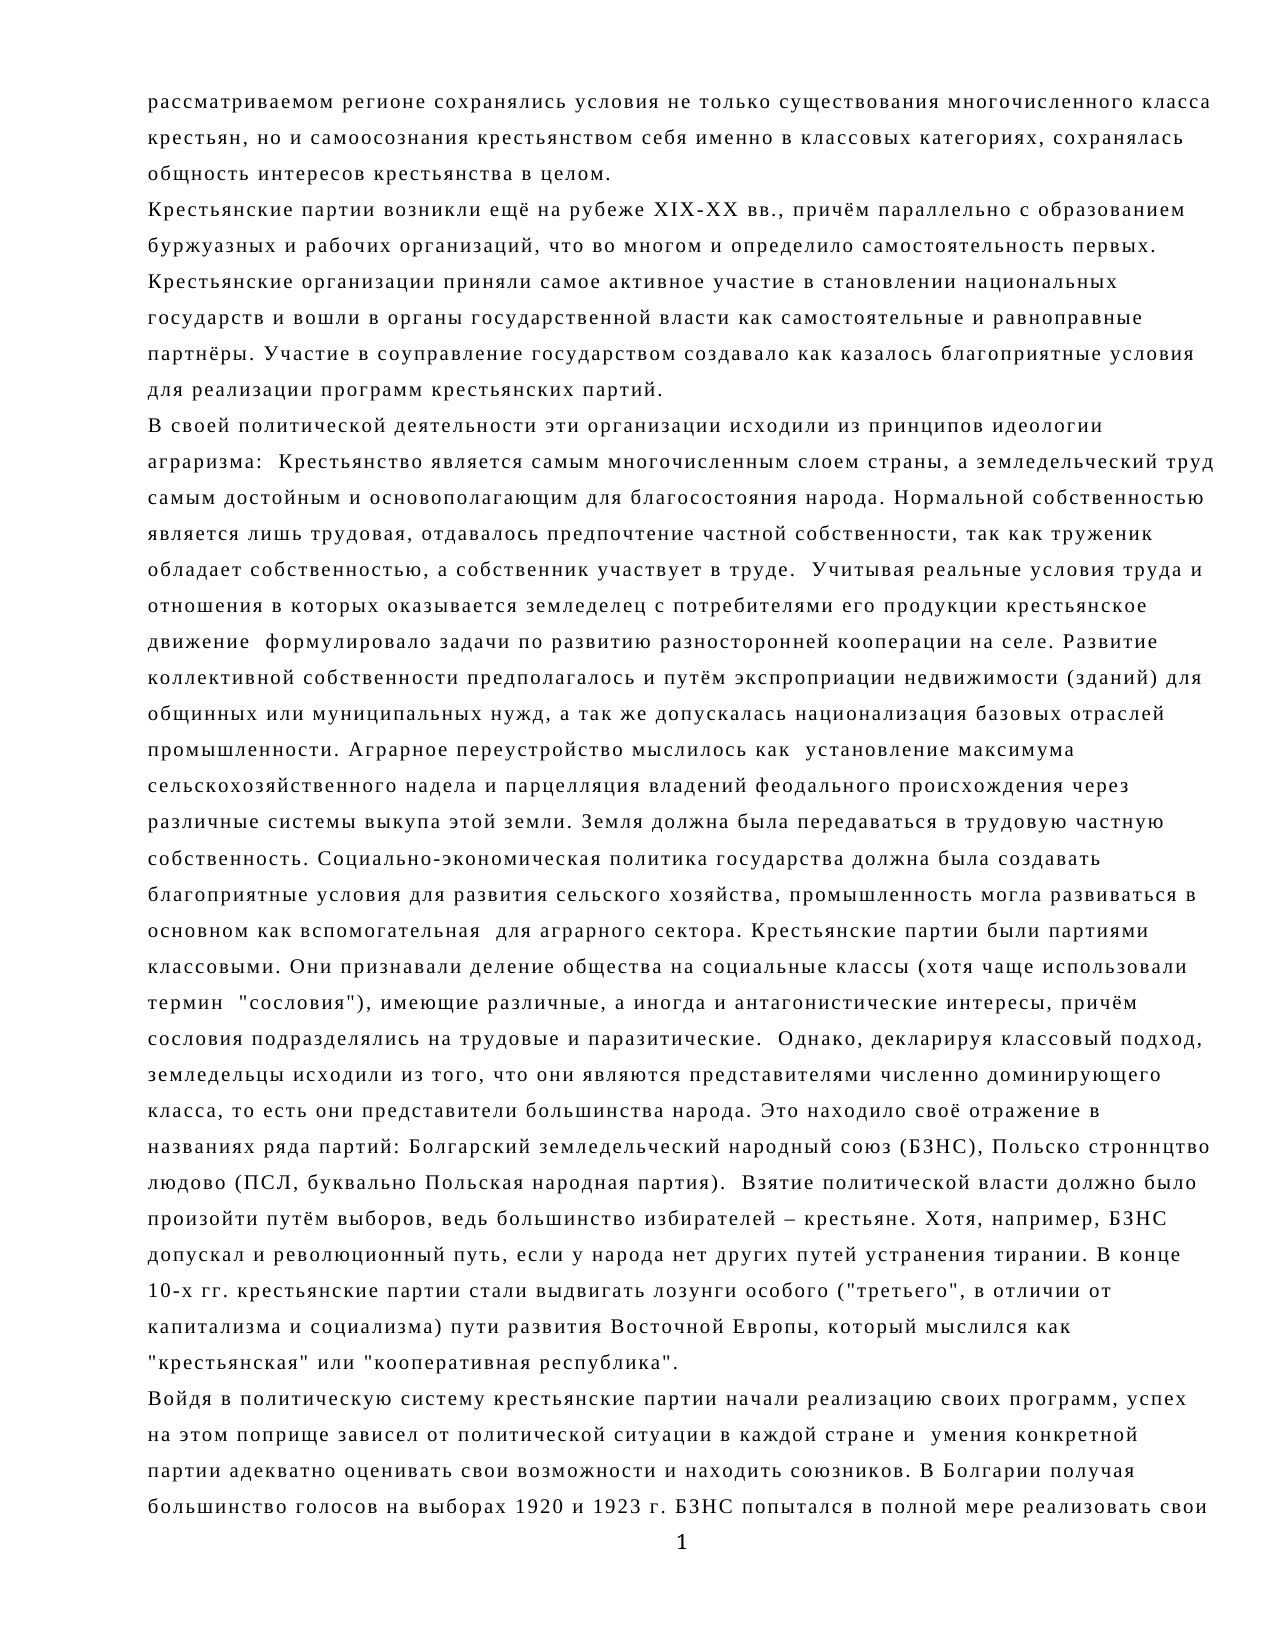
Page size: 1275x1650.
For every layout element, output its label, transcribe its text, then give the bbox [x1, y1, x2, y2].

text Крестьянские партии возникли ещё на рубеже XIX-ХХ вв., причём параллельно с образованием буржуазных и рабочих организаций, что во многом и определило самостоятельность первых. Крестьянские организации приняли самое активное участие в становлении национальных государств и вошли в органы государственной власти как самостоятельные и равноправные партнёры. Участие в соуправление государством создавало как казалось благоприятные условия для реализации программ крестьянских партий. [148, 197, 1216, 401]
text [148, 89, 1216, 185]
text В своей политической деятельности эти организации исходили из принципов идеологии аграризма: Крестьянство является самым многочисленным слоем страны, а земледельческий труд самым достойным и основополагающим для благосостояния народа. Нормальной собственностью является лишь трудовая, отдавалось предпочтение частной собственности, так как труженик обладает собственностью, а собственник участвует в труде. Учитывая реальные условия труда и отношения в которых оказывается земледелец с потребителями его продукции крестьянское движение формулировало задачи по развитию разносторонней кооперации на селе. Развитие коллективной собственности предполагалось и путём экспроприации недвижимости (зданий) для общинных или муниципальных нужд, а так же допускалась национализация базовых отраслей промышленности. Аграрное переустройство мыслилось как установление максимума сельскохозяйственного надела и парцелляция владений феодального происхождения через различные системы выкупа этой земли. Земля должна была передаваться в трудовую частную собственность. Социально-экономическая политика государства должна была создавать благоприятные условия для развития сельского хозяйства, промышленность могла развиваться в основном как вспомогательная для аграрного сектора. Крестьянские партии были партиями классовыми. Они признавали деление общества на социальные классы (хотя чаще использовали термин "сословия"), имеющие различные, а иногда и антагонистические интересы, причём сословия подразделялись на трудовые и паразитические. Однако, декларируя классовый подход, земледельцы исходили из того, что они являются представителями численно доминирующего класса, то есть они представители большинства народа. Это находило своё отражение в названиях ряда партий: Болгарский земледельческий народный союз (БЗНС), Польско строннцтво людово (ПСЛ, буквально Польская народная партия). Взятие политической власти должно было произойти путём выборов, ведь большинство избирателей – крестьяне. Хотя, например, БЗНС допускал и революционный путь, если у народа нет других путей устранения тирании. В конце 10-х гг. крестьянские партии стали выдвигать лозунги особого ("третьего", в отличии от капитализма и социализма) пути развития Восточной Европы, который мыслился как "крестьянская" или "кооперативная республика". [148, 413, 1216, 1374]
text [148, 1386, 1216, 1518]
